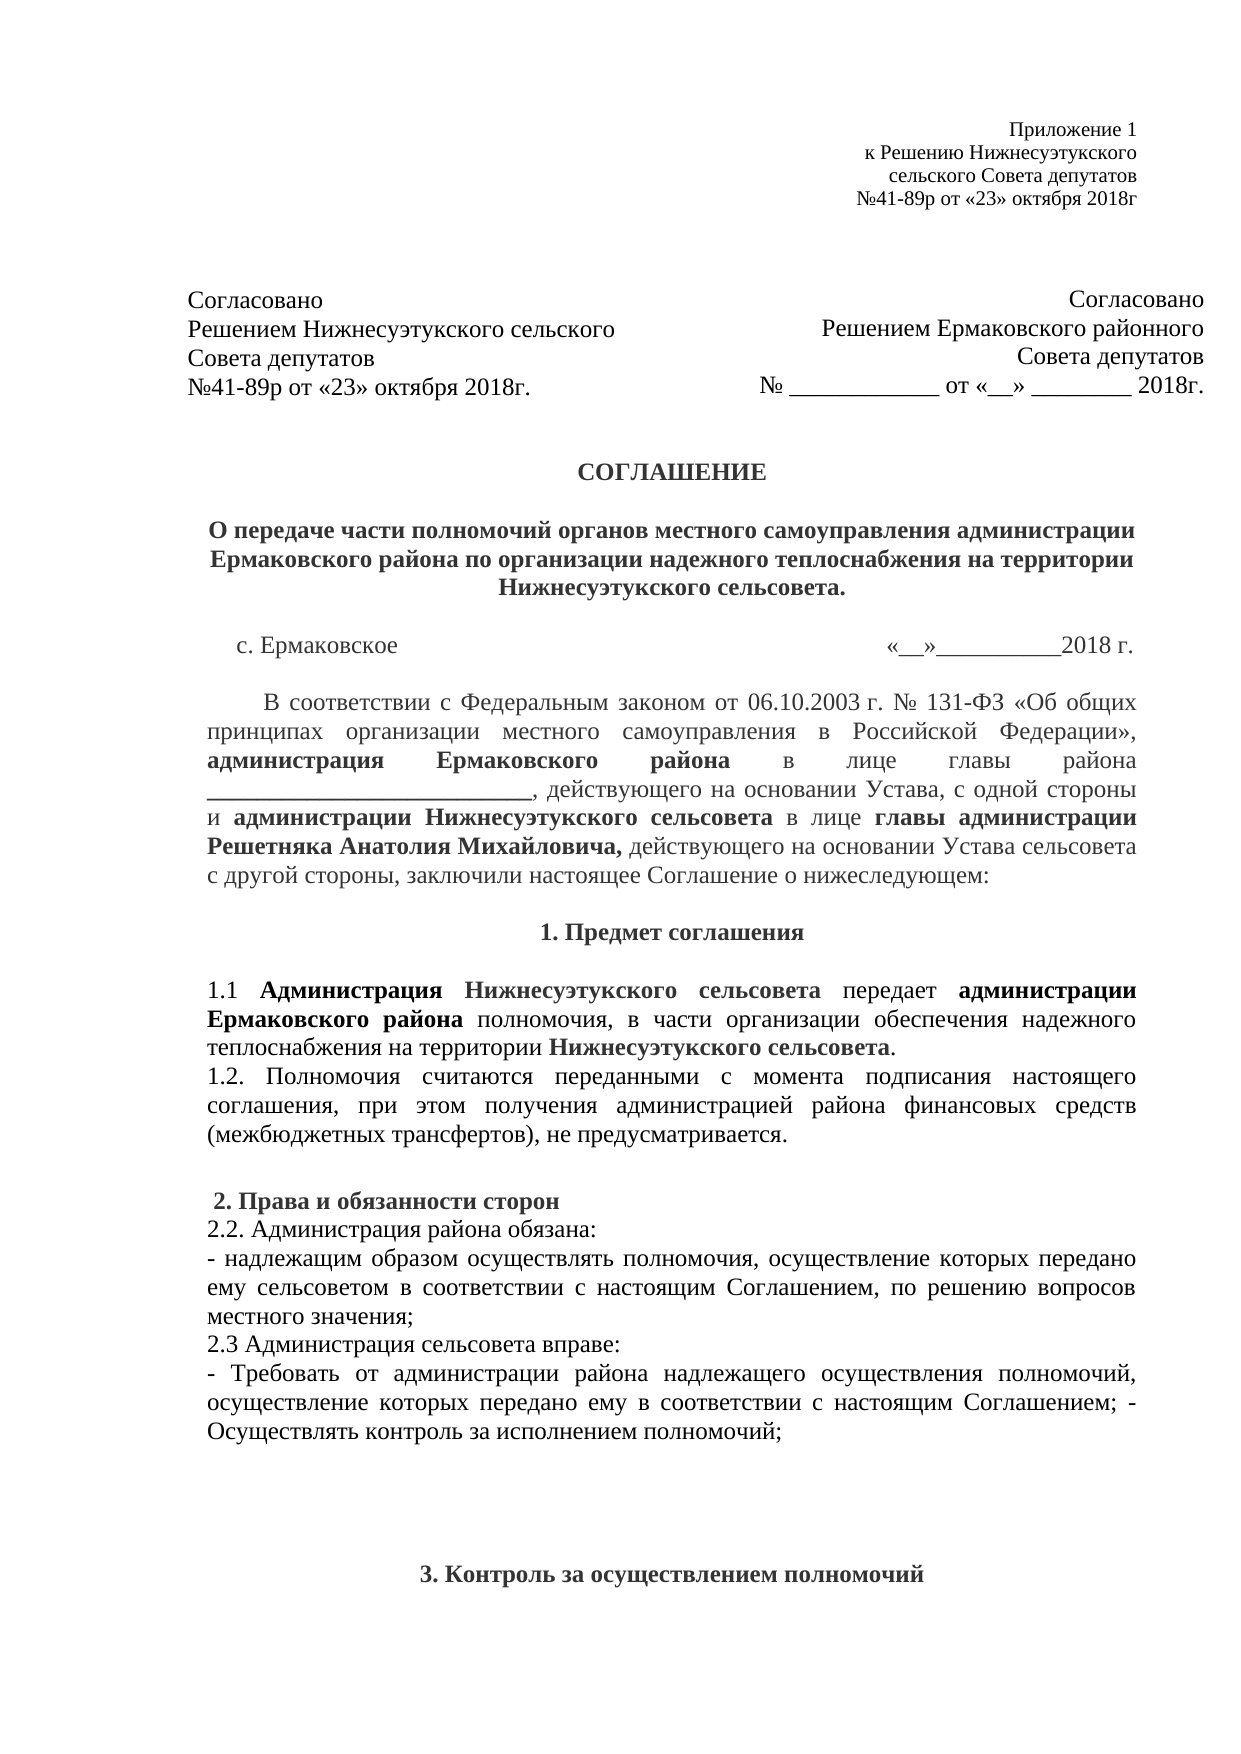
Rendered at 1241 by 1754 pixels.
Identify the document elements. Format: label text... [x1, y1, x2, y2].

text В соответствии с Федеральным законом от 06.10.2003 г. № 131-ФЗ «Об общих принципах организации местного самоуправления в Российской Федерации», администрация Ермаковского района в лице главы района __________________________, действующего на основании Устава, с одной стороны и администрации Нижнесуэтукского сельсовета в лице главы администрации Решетняка Анатолия Михайловича, действующего на основании Устава сельсовета с другой стороны, заключили настоящее Соглашение о нижеследующем: [207, 687, 1137, 889]
text 2.3 Администрация сельсовета вправе: [207, 1329, 1137, 1358]
text 2. Права и обязанности сторон [207, 1186, 1137, 1214]
text 1. Предмет соглашения [207, 917, 1137, 946]
text СОГЛАШЕНИЕ [207, 457, 1137, 486]
text О передаче части полномочий органов местного самоуправления администрации Ермаковского района по организации надежного теплоснабжения на территории Нижнесуэтукского сельсовета. [207, 515, 1137, 601]
text - надлежащим образом осуществлять полномочия, осуществление которых передано ему сельсоветом в соответствии с настоящим Соглашением, по решению вопросов местного значения; [207, 1243, 1137, 1329]
text к Решению Нижнесуэтукского [207, 141, 1137, 164]
text сельского Совета депутатов [207, 164, 1137, 187]
text №41-89р от «23» октября 2018г [207, 187, 1137, 210]
text 2.2. Администрация района обязана: [207, 1214, 1137, 1243]
text - Требовать от администрации района надлежащего осуществления полномочий, осуществление которых передано ему в соответствии с настоящим Соглашением; - Осуществлять контроль за исполнением полномочий; [207, 1358, 1137, 1444]
text 3. Контроль за осуществлением полномочий [207, 1559, 1137, 1588]
text с. Ермаковское «__»__________2018 г. [207, 630, 1137, 659]
text 1.2. Полномочия считаются переданными с момента подписания настоящего соглашения, при этом получения администрацией района финансовых средств (межбюджетных трансфертов), не предусматривается. [207, 1061, 1137, 1147]
text 1.1 Администрация Нижнесуэтукского сельсовета передает администрации Ермаковского района полномочия, в части организации обеспечения надежного теплоснабжения на территории Нижнесуэтукского сельсовета. [207, 975, 1137, 1061]
text Приложение 1 [207, 118, 1137, 141]
